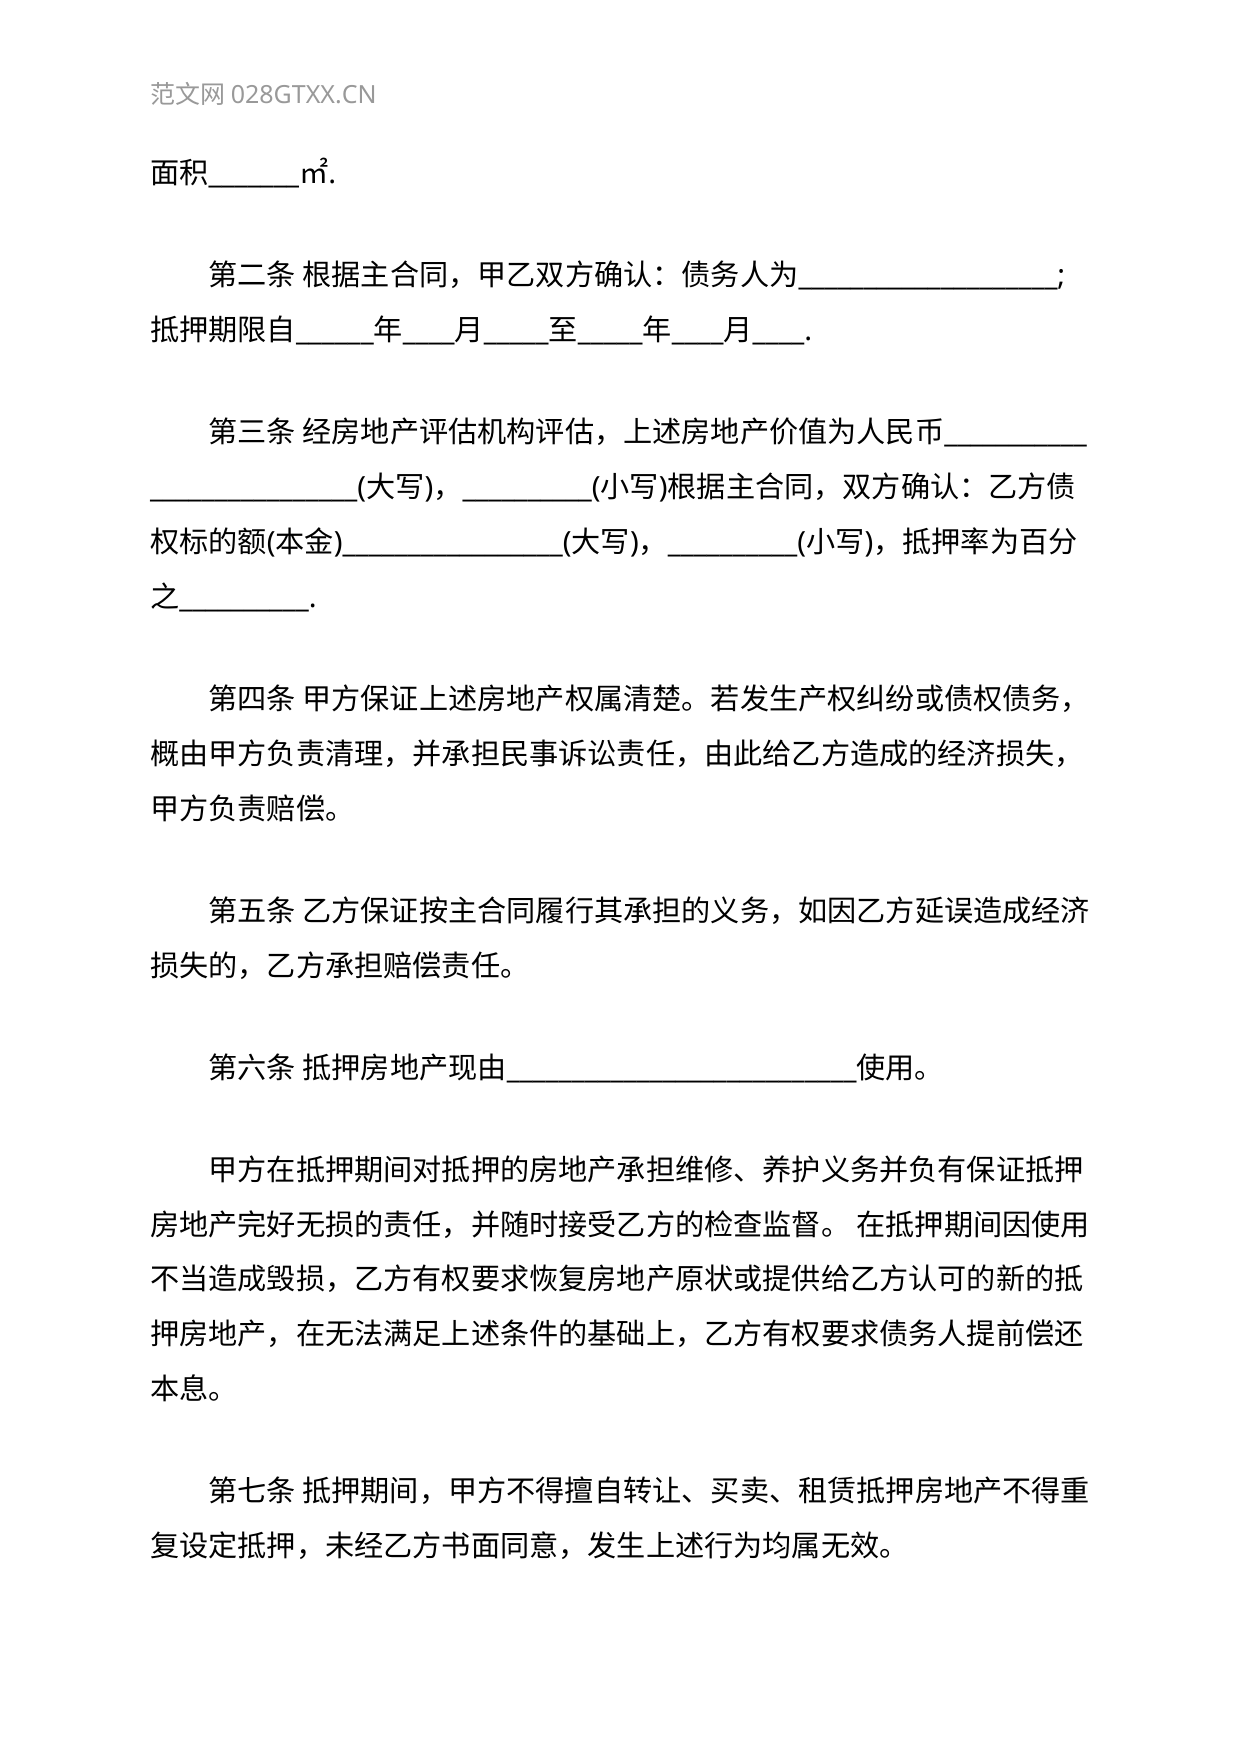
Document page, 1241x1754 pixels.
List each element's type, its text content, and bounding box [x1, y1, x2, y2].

text 第二条 根据主合同，甲乙双方确认：债务人为____________________;抵押期限自______年____月_____至_____年____月____. [150, 252, 1090, 349]
text 甲方在抵押期间对抵押的房地产承担维修、养护义务并负有保证抵押房地产完好无损的责任，并随时接受乙方的检查监督。 在抵押期间因使用不当造成毁损，乙方有权要求恢复房地产原状或提供给乙方认可的新的抵押房地产，在无法满足上述条件的基础上，乙方有权要求债务人提前偿还本息。 [150, 1146, 1090, 1408]
text 第六条 抵押房地产现由___________________________使用。 [150, 1044, 1090, 1087]
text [150, 150, 1090, 192]
text 第五条 乙方保证按主合同履行其承担的义务，如因乙方延误造成经济损失的，乙方承担赔偿责任。 [150, 887, 1090, 985]
text 第三条 经房地产评估机构评估，上述房地产价值为人民币___________________________(大写)，__________(小写)根据主合同，双方确认：乙方债权标的额(本金)_________________(大写)，__________(小写)，抵押率为百分之__________. [150, 409, 1090, 616]
text 第七条 抵押期间，甲方不得擅自转让、买卖、租赁抵押房地产不得重复设定抵押，未经乙方书面同意，发生上述行为均属无效。 [150, 1467, 1090, 1565]
text 第四条 甲方保证上述房地产权属清楚。若发生产权纠纷或债权债务，概由甲方负责清理，并承担民事诉讼责任，由此给乙方造成的经济损失，甲方负责赔偿。 [150, 676, 1090, 828]
